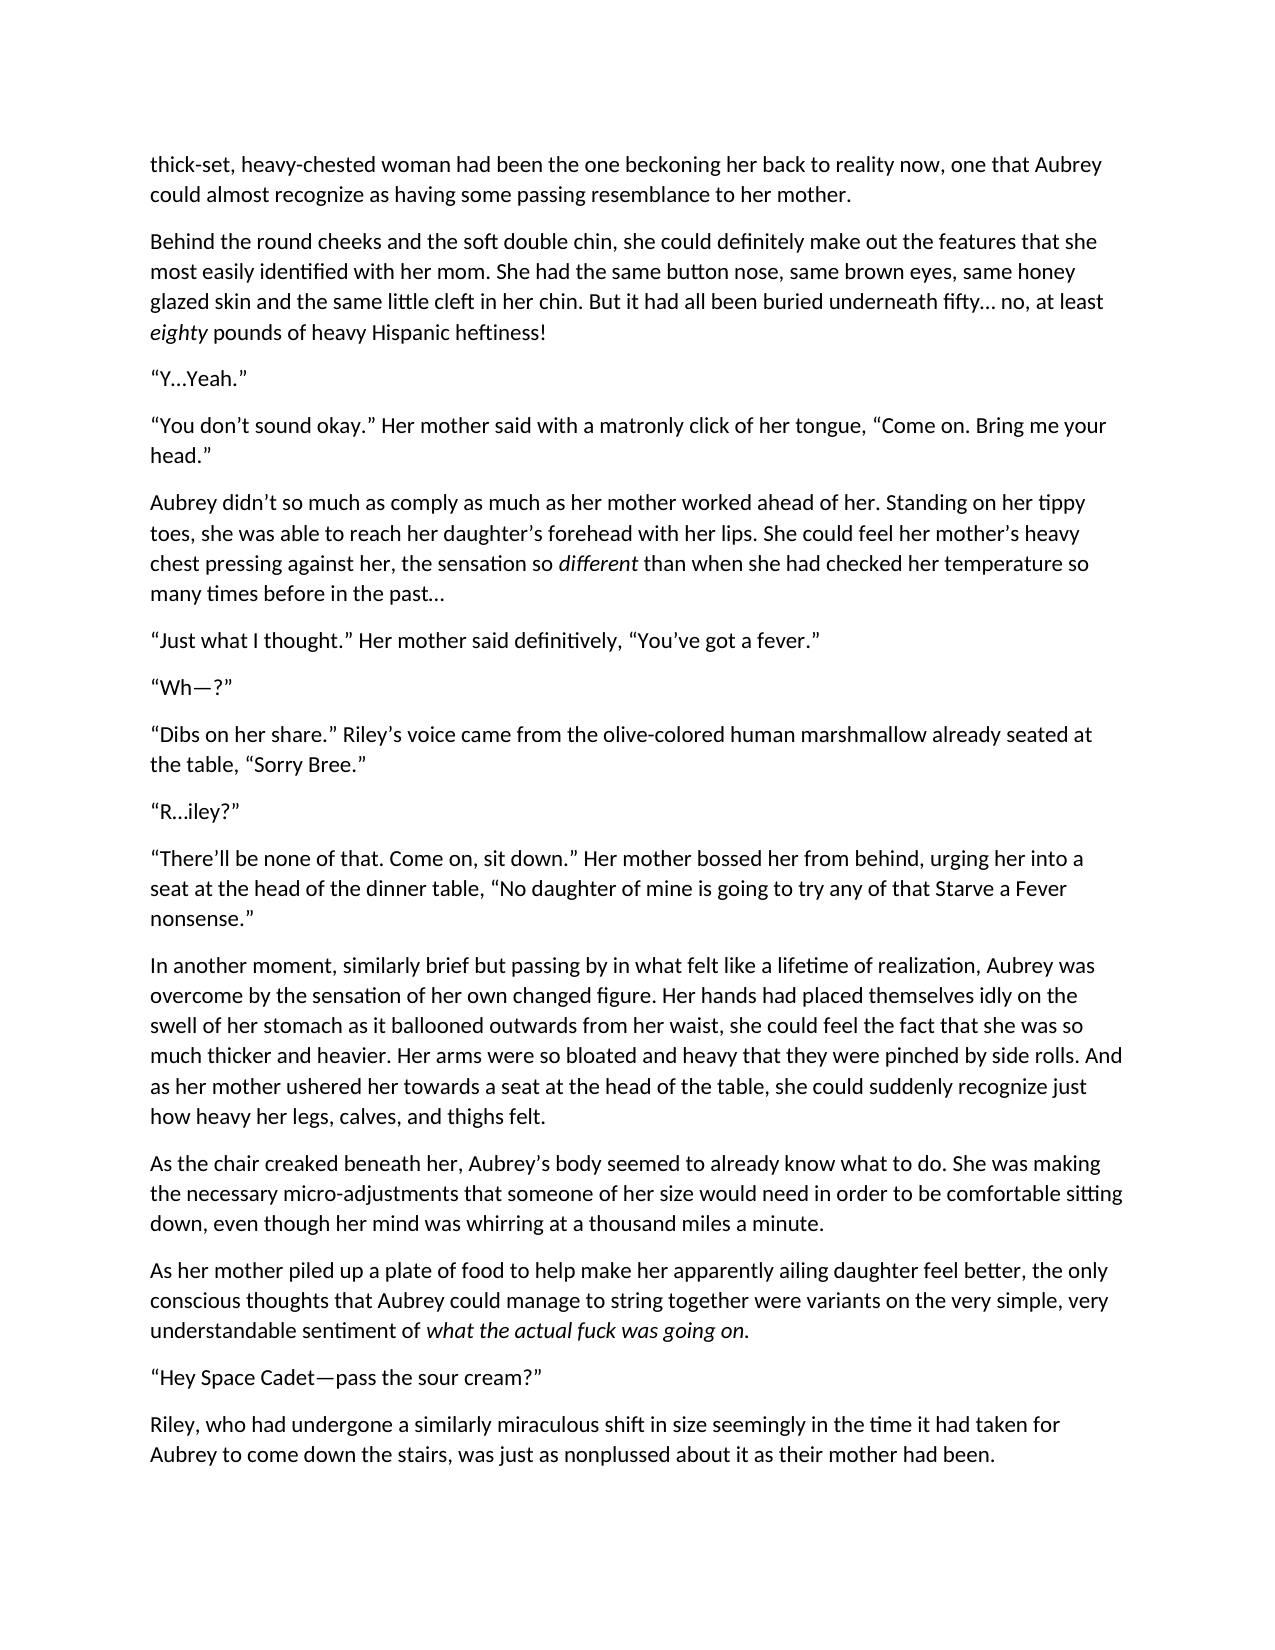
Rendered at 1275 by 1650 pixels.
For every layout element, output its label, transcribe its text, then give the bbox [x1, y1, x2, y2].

text As her mother piled up a plate of food to help make her apparently ailing daughter feel better, the only conscious thoughts that Aubrey could manage to string together were variants on the very simple, very understandable sentiment of what the actual fuck was going on. [150, 1256, 1125, 1345]
text “Wh—?” [150, 673, 1125, 701]
text “R…iley?” [150, 797, 1125, 825]
text Riley, who had undergone a similarly miraculous shift in size seemingly in the time it had taken for Aubrey to come down the stairs, was just as nonplussed about it as their mother had been. [150, 1410, 1125, 1469]
text “Hey Space Cadet—pass the sour cream?” [150, 1363, 1125, 1392]
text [150, 150, 1125, 208]
text Behind the round cheeks and the soft double chin, she could definitely make out the features that she most easily identified with her mom. She had the same button nose, same brown eyes, same honey glazed skin and the same little cleft in her chin. But it had all been buried underneath fifty… no, at least eighty pounds of heavy Hispanic heftiness! [150, 227, 1125, 346]
text As the chair creaked beneath her, Aubrey’s body seemed to already know what to do. She was making the necessary micro-adjustments that someone of her size would need in order to be comfortable sitting down, even though her mind was whirring at a thousand miles a minute. [150, 1149, 1125, 1237]
text “Y…Yeah.” [150, 364, 1125, 393]
text “Just what I thought.” Her mother said definitively, “You’ve got a fever.” [150, 626, 1125, 654]
text In another moment, similarly brief but passing by in what felt like a lifetime of realization, Aubrey was overcome by the sensation of her own changed figure. Her hands had placed themselves idly on the swell of her stomach as it ballooned outwards from her waist, she could feel the fact that she was so much thicker and heavier. Her arms were so bloated and heavy that they were pinched by side rolls. And as her mother ushered her towards a seat at the head of the table, she could suddenly recognize just how heavy her legs, calves, and thighs felt. [150, 951, 1125, 1130]
text “There’ll be none of that. Come on, sit down.” Her mother bossed her from behind, urging her into a seat at the head of the dinner table, “No daughter of mine is going to try any of that Starve a Fever nonsense.” [150, 844, 1125, 932]
text “Dibs on her share.” Riley’s voice came from the olive-colored human marshmallow already seated at the table, “Sorry Bree.” [150, 720, 1125, 778]
text Aubrey didn’t so much as comply as much as her mother worked ahead of her. Standing on her tippy toes, she was able to reach her daughter’s forehead with her lips. She could feel her mother’s heavy chest pressing against her, the sensation so different than when she had checked her temperature so many times before in the past… [150, 488, 1125, 607]
text “You don’t sound okay.” Her mother said with a matronly click of her tongue, “Come on. Bring me your head.” [150, 411, 1125, 470]
